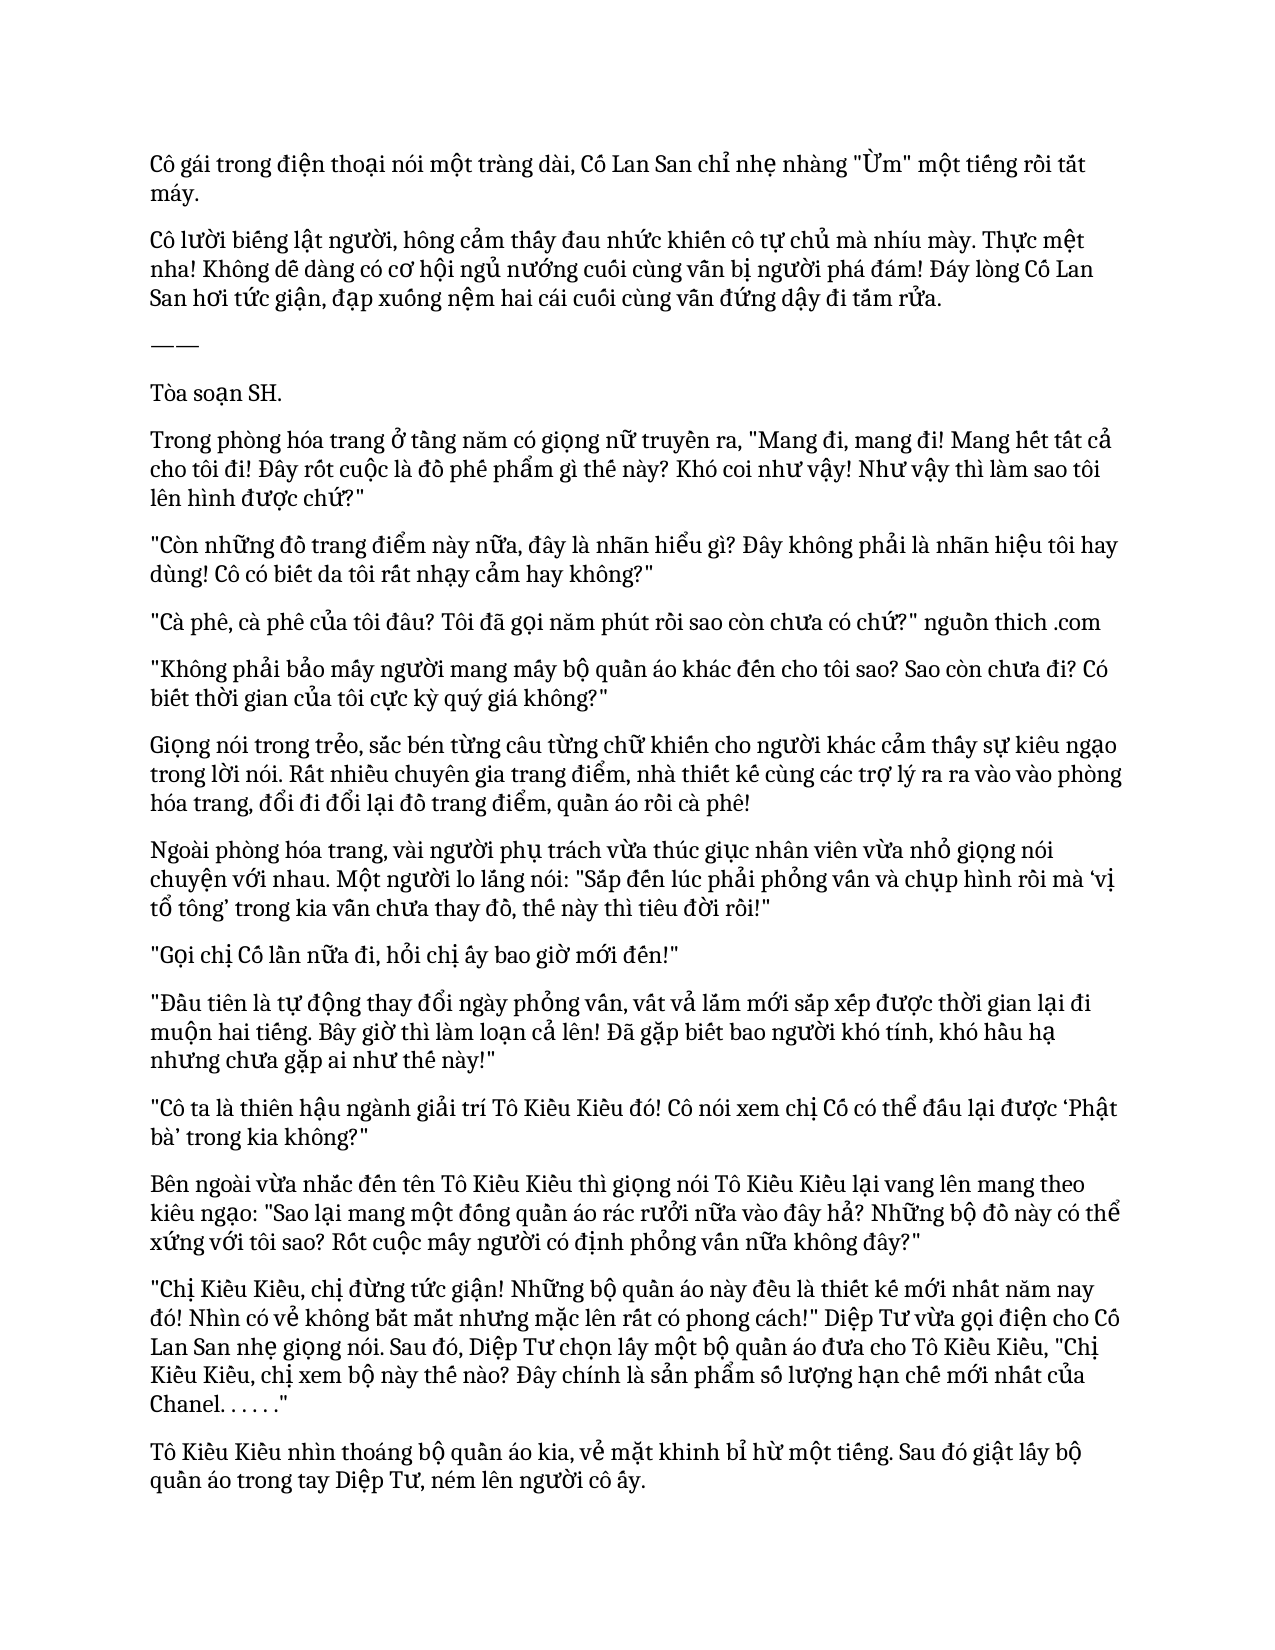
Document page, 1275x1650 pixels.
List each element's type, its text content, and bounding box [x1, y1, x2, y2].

text "Gọi chị Cố lần nữa đi, hỏi chị ấy bao giờ mới đến!" [150, 941, 1125, 970]
text Cô lười biếng lật người, hông cảm thấy đau nhức khiến cô tự chủ mà nhíu mày. Thực mệt nha! Không dễ dàng có cơ hội ngủ nướng cuối cùng vẫn bị người phá đám! Đáy lòng Cố Lan San hơi tức giận, đạp xuống nệm hai cái cuối cùng vẫn đứng dậy đi tắm rửa. [150, 226, 1125, 312]
text Bên ngoài vừa nhắc đến tên Tô Kiều Kiều thì giọng nói Tô Kiều Kiều lại vang lên mang theo kiêu ngạo: "Sao lại mang một đống quần áo rác rưởi nữa vào đây hả? Những bộ đồ này có thể xứng với tôi sao? Rốt cuộc mấy người có định phỏng vấn nữa không đây?" [150, 1170, 1125, 1256]
text Tòa soạn SH. [150, 379, 1125, 407]
text Ngoài phòng hóa trang, vài người phụ trách vừa thúc giục nhân viên vừa nhỏ giọng nói chuyện với nhau. Một người lo lắng nói: "Sắp đến lúc phải phỏng vấn và chụp hình rồi mà ‘vị tổ tông’ trong kia vẫn chưa thay đồ, thế này thì tiêu đời rồi!" [150, 836, 1125, 922]
text "Đầu tiên là tự động thay đổi ngày phỏng vấn, vất vả lắm mới sắp xếp được thời gian lại đi muộn hai tiếng. Bây giờ thì làm loạn cả lên! Đã gặp biết bao người khó tính, khó hầu hạ nhưng chưa gặp ai như thế này!" [150, 989, 1125, 1075]
text —— [150, 331, 1125, 360]
text "Cô ta là thiên hậu ngành giải trí Tô Kiều Kiều đó! Cô nói xem chị Cố có thể đấu lại được ‘Phật bà’ trong kia không?" [150, 1094, 1125, 1151]
text "Không phải bảo mấy người mang mấy bộ quần áo khác đến cho tôi sao? Sao còn chưa đi? Có biết thời gian của tôi cực kỳ quý giá không?" [150, 655, 1125, 712]
text Trong phòng hóa trang ở tầng năm có giọng nữ truyền ra, "Mang đi, mang đi! Mang hết tất cả cho tôi đi! Đây rốt cuộc là đồ phế phẩm gì thế này? Khó coi như vậy! Như vậy thì làm sao tôi lên hình được chứ?" [150, 426, 1125, 512]
text Giọng nói trong trẻo, sắc bén từng câu từng chữ khiến cho người khác cảm thấy sự kiêu ngạo trong lời nói. Rất nhiều chuyên gia trang điểm, nhà thiết kế cùng các trợ lý ra ra vào vào phòng hóa trang, đổi đi đổi lại đồ trang điểm, quần áo rồi cà phê! [150, 731, 1125, 817]
text Cô gái trong điện thoại nói một tràng dài, Cố Lan San chỉ nhẹ nhàng "Ừm" một tiếng rồi tắt máy. [150, 150, 1125, 207]
text "Cà phê, cà phê của tôi đâu? Tôi đã gọi năm phút rồi sao còn chưa có chứ?" nguồn thich .com [150, 607, 1125, 636]
text "Còn những đồ trang điểm này nữa, đây là nhãn hiểu gì? Đây không phải là nhãn hiệu tôi hay dùng! Cô có biết da tôi rất nhạy cảm hay không?" [150, 531, 1125, 589]
text "Chị Kiều Kiều, chị đừng tức giận! Những bộ quần áo này đều là thiết kế mới nhất năm nay đó! Nhìn có vẻ không bắt mắt nhưng mặc lên rất có phong cách!" Diệp Tư vừa gọi điện cho Cố Lan San nhẹ giọng nói. Sau đó, Diệp Tư chọn lấy một bộ quần áo đưa cho Tô Kiều Kiều, "Chị Kiều Kiều, chị xem bộ này thế nào? Đây chính là sản phẩm số lượng hạn chế mới nhất của Chanel. . . . . ." [150, 1275, 1125, 1419]
text Tô Kiều Kiều nhìn thoáng bộ quần áo kia, vẻ mặt khinh bỉ hừ một tiếng. Sau đó giật lấy bộ quần áo trong tay Diệp Tư, ném lên người cô ấy. [150, 1437, 1125, 1495]
